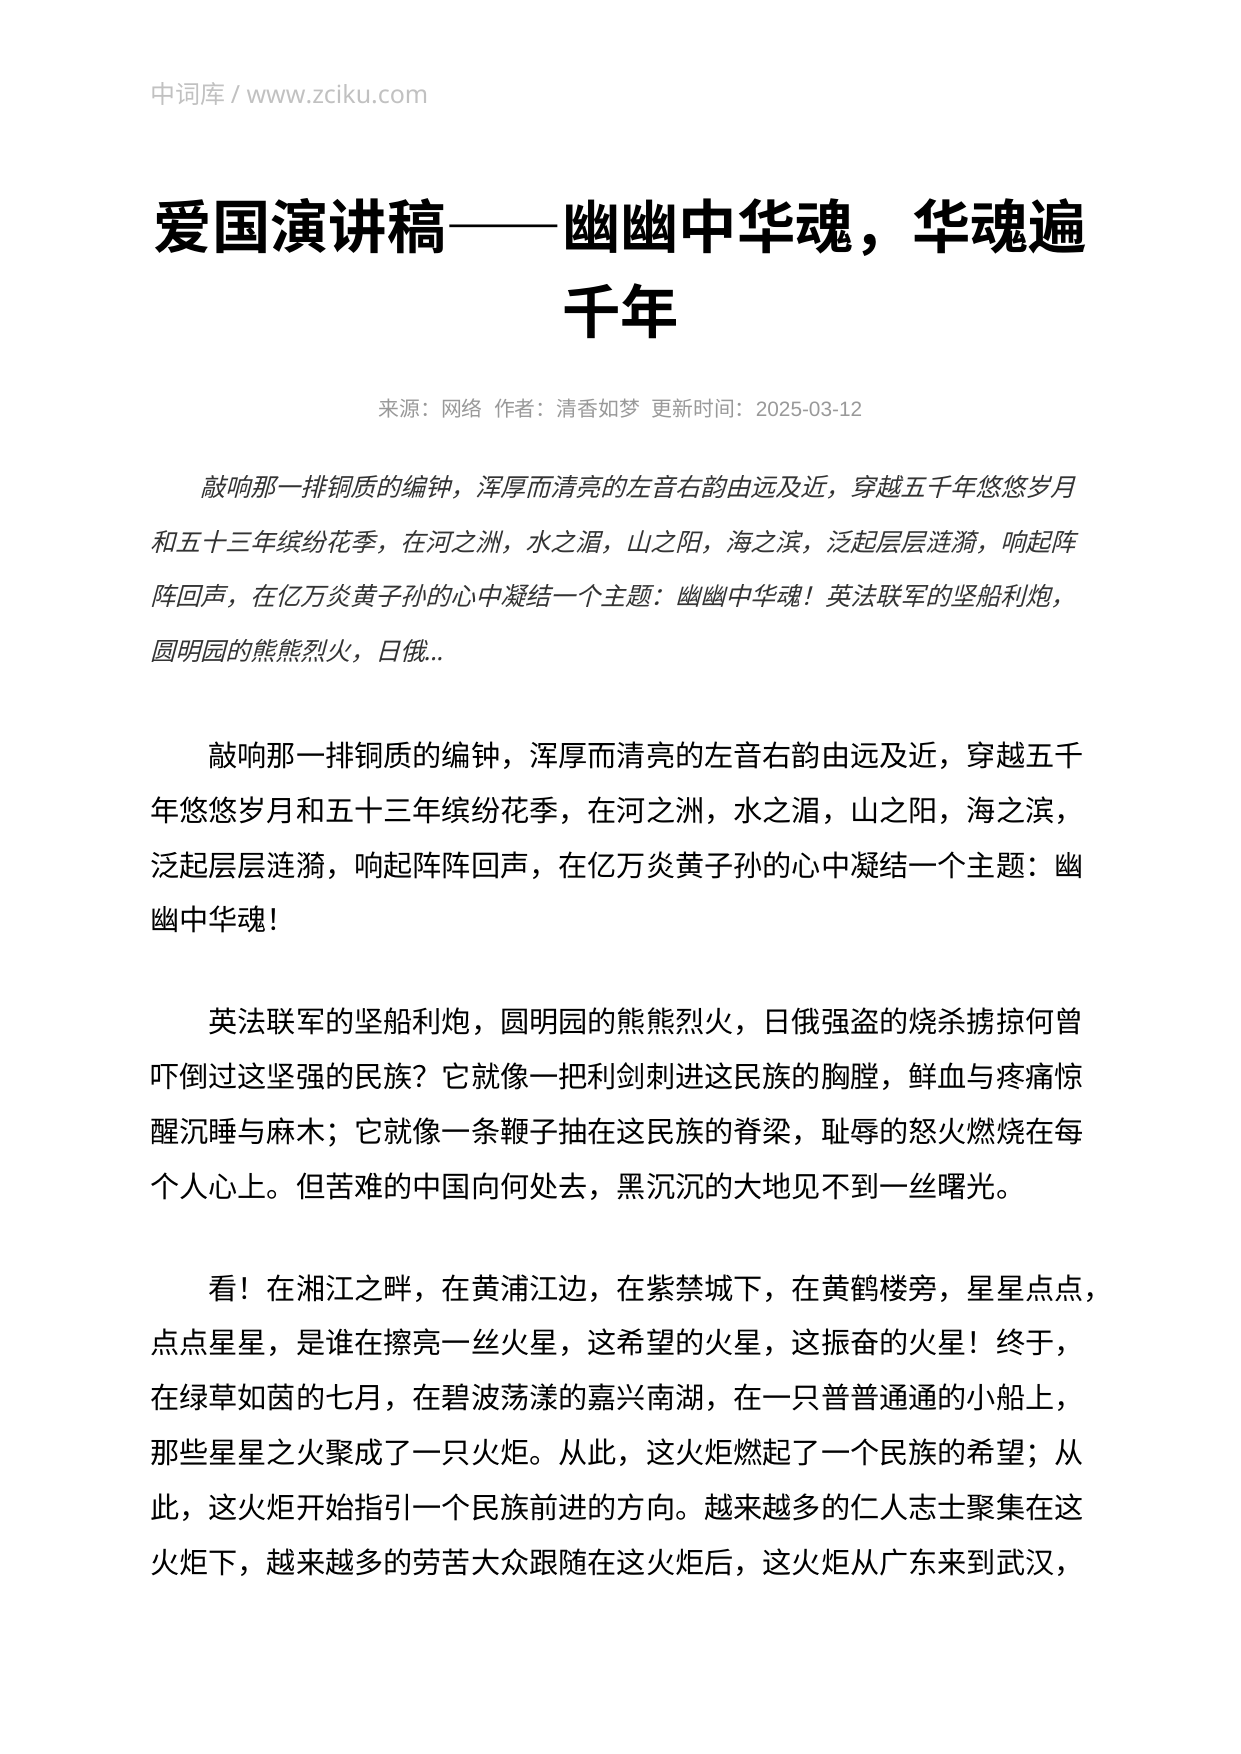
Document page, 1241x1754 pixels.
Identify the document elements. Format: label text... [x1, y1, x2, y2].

text 敲响那一排铜质的编钟，浑厚而清亮的左音右韵由远及近，穿越五千年悠悠岁月和五十三年缤纷花季，在河之洲，水之湄，山之阳，海之滨，泛起层层涟漪，响起阵阵回声，在亿万炎黄子孙的心中凝结一个主题：幽幽中华魂！英法联军的坚船利炮，圆明园的熊熊烈火，日俄... [150, 468, 1090, 667]
text 敲响那一排铜质的编钟，浑厚而清亮的左音右韵由远及近，穿越五千年悠悠岁月和五十三年缤纷花季，在河之洲，水之湄，山之阳，海之滨，泛起层层涟漪，响起阵阵回声，在亿万炎黄子孙的心中凝结一个主题：幽幽中华魂！ [150, 732, 1090, 939]
subtitle 爱国演讲稿——幽幽中华魂，华魂遍千年 [150, 181, 1090, 350]
text 英法联军的坚船利炮，圆明园的熊熊烈火，日俄强盗的烧杀掳掠何曾吓倒过这坚强的民族？它就像一把利剑刺进这民族的胸膛，鲜血与疼痛惊醒沉睡与麻木；它就像一条鞭子抽在这民族的脊梁，耻辱的怒火燃烧在每个人心上。但苦难的中国向何处去，黑沉沉的大地见不到一丝曙光。 [150, 999, 1090, 1206]
text 来源：网络 作者：清香如梦 更新时间：2025-03-12 [150, 397, 1090, 421]
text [150, 1265, 1090, 1582]
